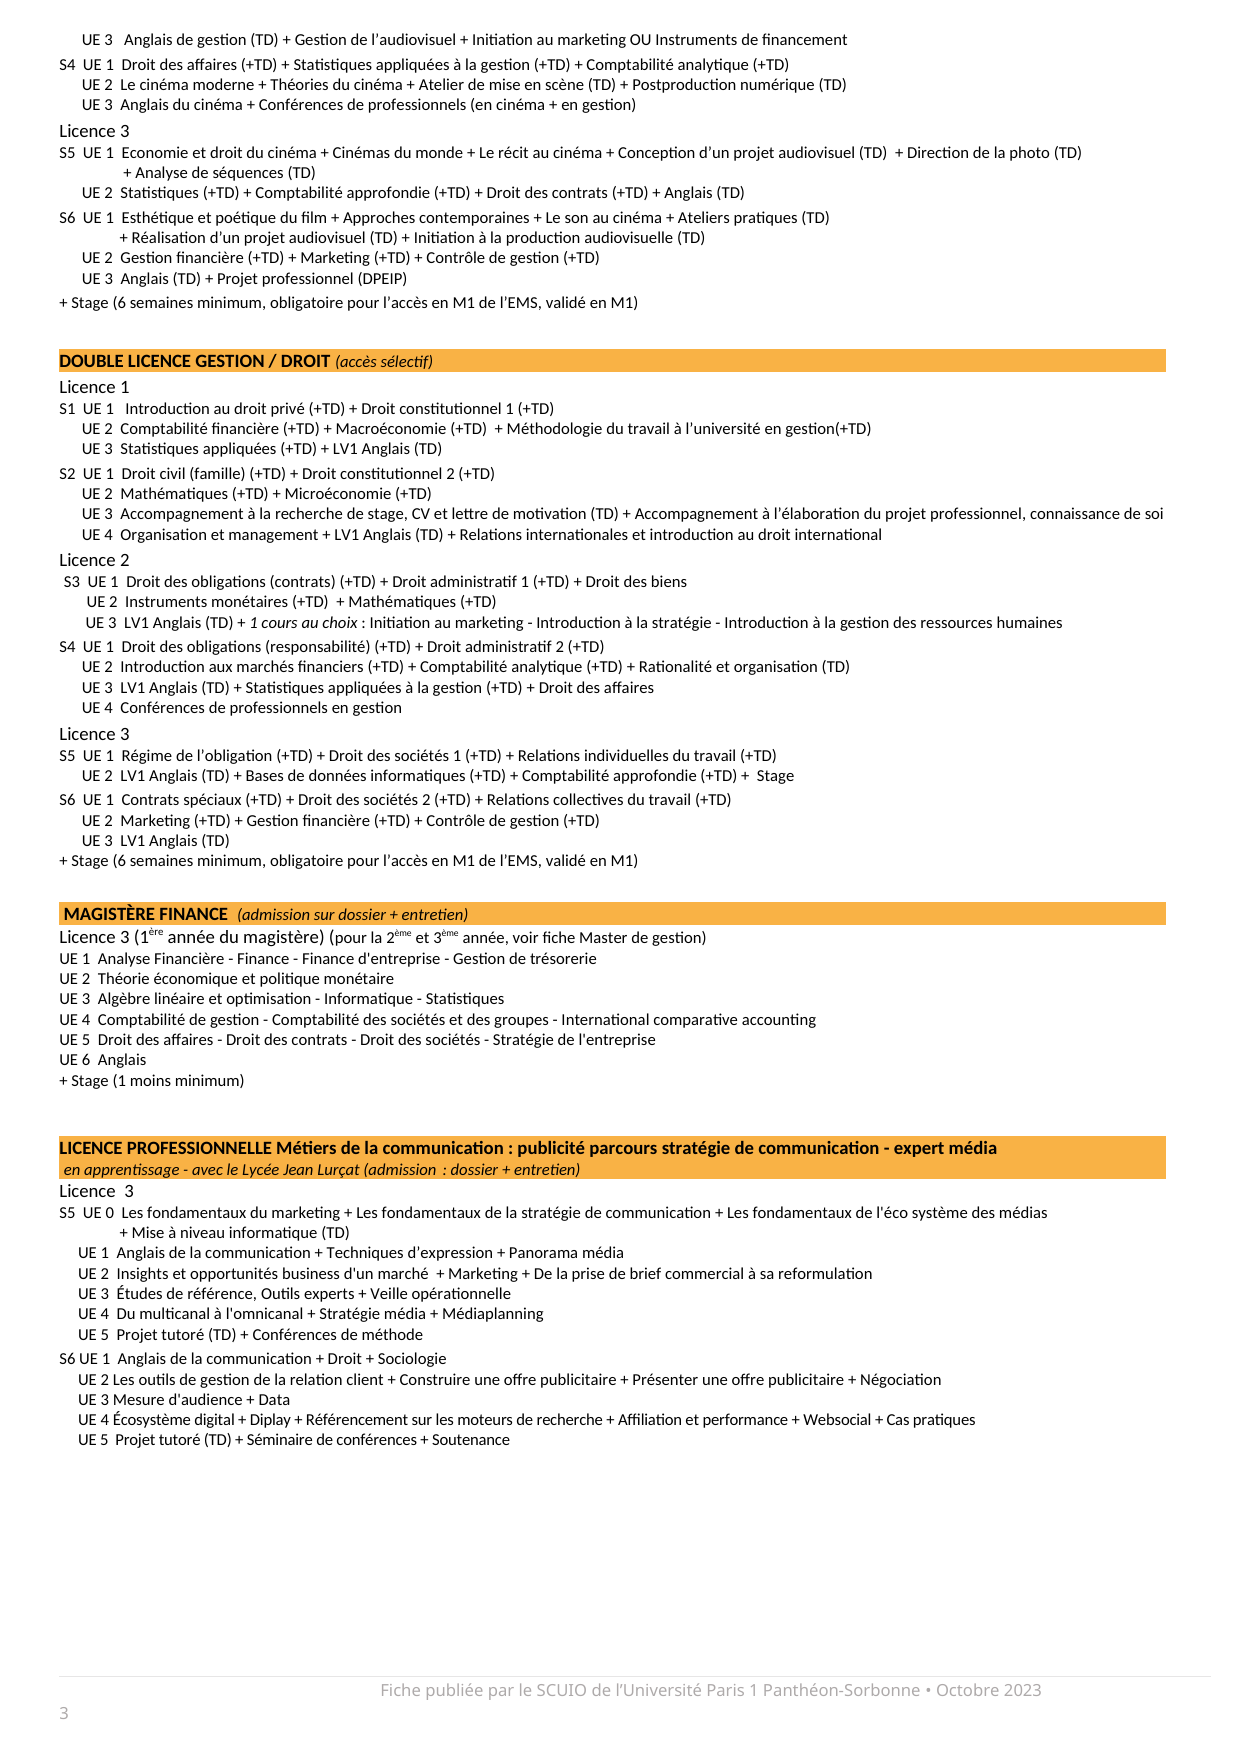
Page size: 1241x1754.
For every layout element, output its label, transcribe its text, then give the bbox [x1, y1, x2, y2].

text S4 UE 1 Droit des affaires (+TD) + Statistiques appliquées à la gestion (+TD) + Comptabilité analytique (+TD) [59, 54, 1211, 74]
text UE 5 Projet tutoré (TD) + Conférences de méthode [59, 1324, 1166, 1344]
text + Stage (6 semaines minimum, obligatoire pour l’accès en M1 de l’EMS, validé en M1) [59, 293, 1211, 313]
text UE 3 Accompagnement à la recherche de stage, CV et lettre de motivation (TD) + Accompagnement à l’élaboration du projet professionnel, connaissance de soi [59, 504, 1211, 524]
text + Mise à niveau informatique (TD) [59, 1222, 1166, 1243]
text UE 2 Mathématiques (+TD) + Microéconomie (+TD) [59, 483, 1211, 504]
text UE 3 Anglais du cinéma + Conférences de professionnels (en cinéma + en gestion) [59, 95, 1211, 115]
text S5 UE 0 Les fondamentaux du marketing + Les fondamentaux de la stratégie de communication + Les fondamentaux de l'éco système des médias [59, 1202, 1166, 1222]
text UE 4 Comptabilité de gestion - Comptabilité des sociétés et des groupes - International comparative accounting UE 5 Droit des affaires - Droit des contrats - Droit des sociétés - Stratégie de l'entreprise UE 6 Anglais + Stage (1 moins minimum) [59, 1009, 1166, 1090]
text + Réalisation d’un projet audiovisuel (TD) + Initiation à la production audiovisuelle (TD) [59, 227, 1211, 248]
text + Analyse de séquences (TD) [59, 162, 1211, 183]
text UE 3 LV1 Anglais (TD) + 1 cours au choix : Initiation au marketing - Introduction à la stratégie - Introduction à la gestion des ressources humaines [59, 612, 1211, 632]
text UE 3 Anglais de gestion (TD) + Gestion de l’audiovisuel + Initiation au marketing OU Instruments de financement [59, 29, 1211, 50]
text Licence 2 [59, 548, 1211, 571]
text UE 2 Marketing (+TD) + Gestion financière (+TD) + Contrôle de gestion (+TD) [59, 810, 1211, 830]
text en apprentissage - avec le Lycée Jean Lurçat (admission : dossier + entretien) [59, 1159, 1166, 1179]
text UE 3 Études de référence, Outils experts + Veille opérationnelle [59, 1283, 1166, 1304]
text Licence 3 [59, 119, 1211, 142]
text Licence 3 [59, 722, 1211, 745]
text Licence 3 [59, 1179, 1166, 1202]
text UE 4 Organisation et management + LV1 Anglais (TD) + Relations internationales et introduction au droit international [59, 524, 1211, 544]
text UE 2 Statistiques (+TD) + Comptabilité approfondie (+TD) + Droit des contrats (+TD) + Anglais (TD) [59, 183, 1211, 203]
text UE 4 Écosystème digital + Diplay + Référencement sur les moteurs de recherche + Affiliation et performance + Websocial + Cas pratiques [59, 1409, 1166, 1430]
text Licence 3 (1ère année du magistère) (pour la 2ème et 3ème année, voir fiche Master de gestion) [59, 925, 1166, 948]
text UE 4 Du multicanal à l'omnicanal + Stratégie média + Médiaplanning [59, 1304, 1166, 1324]
text UE 1 Analyse Financière - Finance - Finance d'entreprise - Gestion de trésorerie UE 2 Théorie économique et politique monétaire [59, 948, 1166, 988]
text UE 3 Anglais (TD) + Projet professionnel (DPEIP) [59, 268, 1211, 288]
text UE 2 Insights et opportunités business d'un marché + Marketing + De la prise de brief commercial à sa reformulation [59, 1263, 1166, 1283]
text S1 UE 1 Introduction au droit privé (+TD) + Droit constitutionnel 1 (+TD) [59, 398, 1211, 418]
text UE 3 LV1 Anglais (TD) [59, 830, 1211, 851]
text LICENCE PROFESSIONNELLE Métiers de la communication : publicité parcours stratégie de communication - expert média [59, 1136, 1166, 1159]
text DOUBLE LICENCE GESTION / DROIT (accès sélectif) [59, 349, 1166, 372]
text UE 3 Mesure d'audience + Data [59, 1389, 1166, 1409]
text UE 3 Statistiques appliquées (+TD) + LV1 Anglais (TD) [59, 438, 1211, 459]
text UE 2 LV1 Anglais (TD) + Bases de données informatiques (+TD) + Comptabilité approfondie (+TD) + Stage [59, 765, 1211, 785]
text S5 UE 1 Régime de l’obligation (+TD) + Droit des sociétés 1 (+TD) + Relations individuelles du travail (+TD) [59, 745, 1211, 765]
text S3 UE 1 Droit des obligations (contrats) (+TD) + Droit administratif 1 (+TD) + Droit des biens [64, 571, 1211, 592]
text UE 3 Algèbre linéaire et optimisation - Informatique - Statistiques [59, 988, 1166, 1009]
text UE 2 Gestion financière (+TD) + Marketing (+TD) + Contrôle de gestion (+TD) [59, 248, 1211, 268]
text + Stage (6 semaines minimum, obligatoire pour l’accès en M1 de l’EMS, validé en M1) [59, 851, 1211, 871]
text S5 UE 1 Economie et droit du cinéma + Cinémas du monde + Le récit au cinéma + Conception d’un projet audiovisuel (TD) + Direction de la photo (TD) [59, 142, 1211, 162]
text S4 UE 1 Droit des obligations (responsabilité) (+TD) + Droit administratif 2 (+TD) [59, 636, 1211, 657]
text UE 3 LV1 Anglais (TD) + Statistiques appliquées à la gestion (+TD) + Droit des affaires [59, 677, 1211, 697]
text UE 1 Anglais de la communication + Techniques d’expression + Panorama média [59, 1243, 1166, 1263]
text UE 2 Le cinéma moderne + Théories du cinéma + Atelier de mise en scène (TD) + Postproduction numérique (TD) [59, 74, 1211, 95]
text UE 2 Instruments monétaires (+TD) + Mathématiques (+TD) [64, 592, 1211, 612]
text S6 UE 1 Esthétique et poétique du film + Approches contemporaines + Le son au cinéma + Ateliers pratiques (TD) [59, 207, 1211, 227]
text UE 2 Introduction aux marchés financiers (+TD) + Comptabilité analytique (+TD) + Rationalité et organisation (TD) [59, 657, 1211, 677]
text UE 2 Comptabilité financière (+TD) + Macroéconomie (+TD) + Méthodologie du travail à l’université en gestion(+TD) [59, 418, 1211, 438]
text UE 4 Conférences de professionnels en gestion [59, 697, 1211, 718]
text MAGISTÈRE FINANCE (admission sur dossier + entretien) [59, 902, 1166, 925]
text UE 5 Projet tutoré (TD) + Séminaire de conférences + Soutenance [59, 1430, 1166, 1450]
text Licence 1 [59, 375, 1211, 398]
text UE 2 Les outils de gestion de la relation client + Construire une offre publicitaire + Présenter une offre publicitaire + Négociation [59, 1369, 1166, 1389]
text S2 UE 1 Droit civil (famille) (+TD) + Droit constitutionnel 2 (+TD) [59, 463, 1211, 483]
text S6 UE 1 Anglais de la communication + Droit + Sociologie [59, 1348, 1166, 1369]
text S6 UE 1 Contrats spéciaux (+TD) + Droit des sociétés 2 (+TD) + Relations collectives du travail (+TD) [59, 789, 1211, 810]
